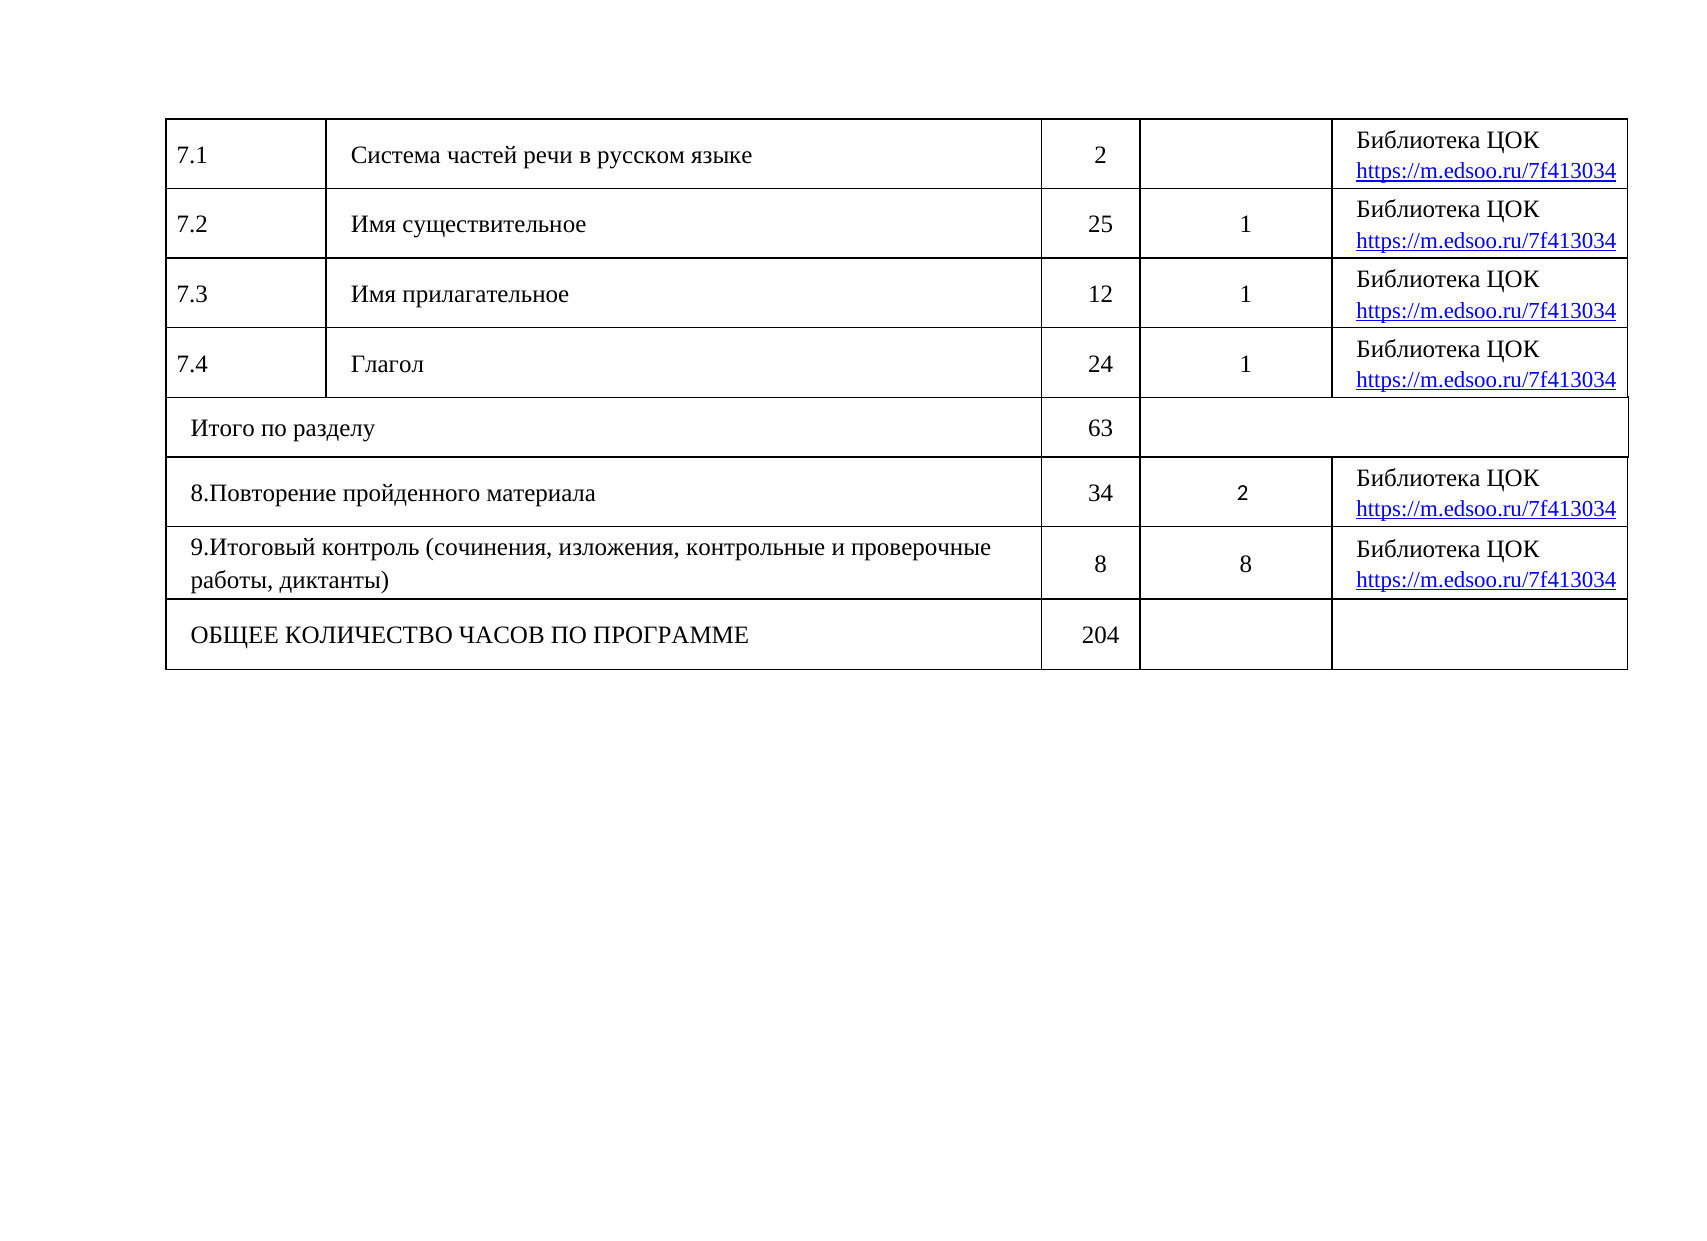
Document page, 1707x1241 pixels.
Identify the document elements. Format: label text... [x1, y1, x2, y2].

table_cell 2 [1042, 120, 1139, 188]
table_cell Имя существительное [327, 189, 1041, 257]
table_cell 1 [1141, 189, 1331, 257]
table_cell Библиотека ЦОК https://m.edsoo.ru/7f413034 [1333, 328, 1627, 396]
table_cell 1 [1141, 328, 1331, 396]
table_cell [1141, 600, 1331, 669]
table_cell 8.Повторение пройденного материала [167, 458, 1041, 526]
table_cell ОБЩЕЕ КОЛИЧЕСТВО ЧАСОВ ПО ПРОГРАММЕ [167, 600, 1041, 669]
table_cell Система частей речи в русском языке [327, 120, 1041, 188]
table_cell 7.3 [167, 259, 325, 327]
table_cell 8 [1141, 527, 1331, 598]
table_cell Библиотека ЦОК https://m.edsoo.ru/7f413034 [1333, 527, 1627, 598]
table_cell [1333, 120, 1627, 188]
table_cell Имя прилагательное [327, 259, 1041, 327]
table_cell 9.Итоговый контроль (сочинения, изложения, контрольные и проверочные работы, диктанты) [167, 527, 1041, 598]
table_cell 8 [1042, 527, 1139, 598]
table_cell 12 [1042, 259, 1139, 327]
table_cell 204 [1042, 600, 1139, 669]
table_cell 24 [1042, 328, 1139, 396]
table_cell 7.1 [167, 120, 325, 188]
table_cell 7.2 [167, 189, 325, 257]
table_cell [1141, 120, 1331, 188]
table_cell Итого по разделу [167, 398, 1041, 456]
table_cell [1333, 259, 1627, 327]
table_cell 25 [1042, 189, 1139, 257]
table_cell 1 [1141, 259, 1331, 327]
table_cell 63 [1042, 398, 1139, 456]
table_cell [1333, 189, 1627, 257]
table_cell 7.4 [167, 328, 325, 396]
table_cell 34 [1042, 458, 1139, 526]
table_cell [1333, 600, 1627, 669]
table_cell 2 [1141, 458, 1331, 526]
table_cell Библиотека ЦОК https://m.edsoo.ru/7f413034 [1333, 458, 1627, 526]
table_cell [1141, 398, 1628, 456]
table_cell Глагол [327, 328, 1041, 396]
